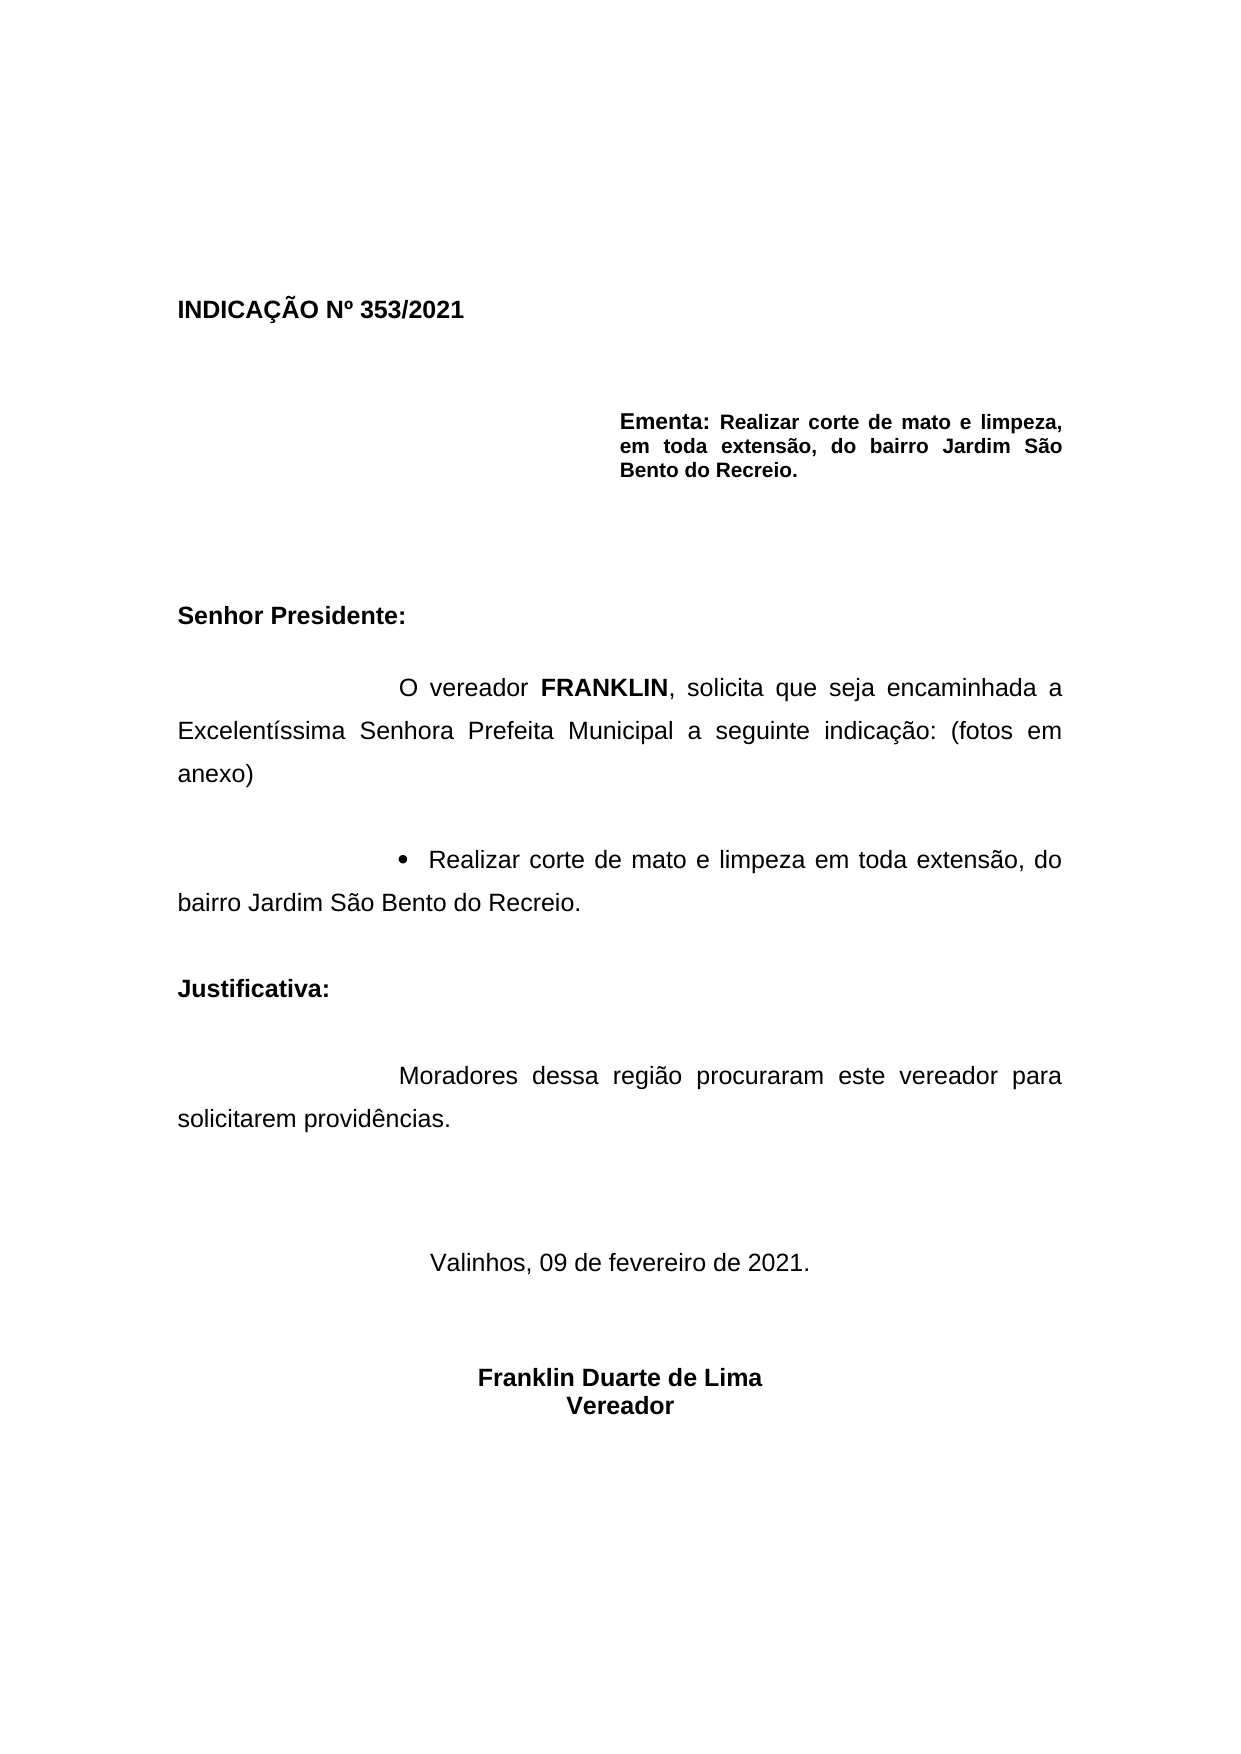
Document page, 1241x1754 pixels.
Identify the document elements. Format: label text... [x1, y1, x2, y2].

text O vereador FRANKLIN, solicita que seja encaminhada a Excelentíssima Senhora Prefeita Municipal a seguinte indicação: (fotos em anexo) [177, 672, 1063, 787]
text Moradores dessa região procuraram este vereador para solicitarem providências. [177, 1061, 1063, 1133]
text Valinhos, 09 de fevereiro de 2021. [177, 1248, 1063, 1276]
text Justificativa: [177, 974, 1063, 1003]
text Ementa: Realizar corte de mato e limpeza, em toda extensão, do bairro Jardim São Bento do Recreio. [619, 408, 1063, 482]
text Franklin Duarte de Lima [177, 1363, 1063, 1391]
text INDICAÇÃO Nº 353/2021 [177, 295, 1063, 324]
list Realizar corte de mato e limpeza em toda extensão, do bairro Jardim São Bento do Recreio. [177, 845, 1063, 917]
text Vereador [177, 1391, 1063, 1420]
text Senhor Presidente: [177, 601, 1063, 629]
